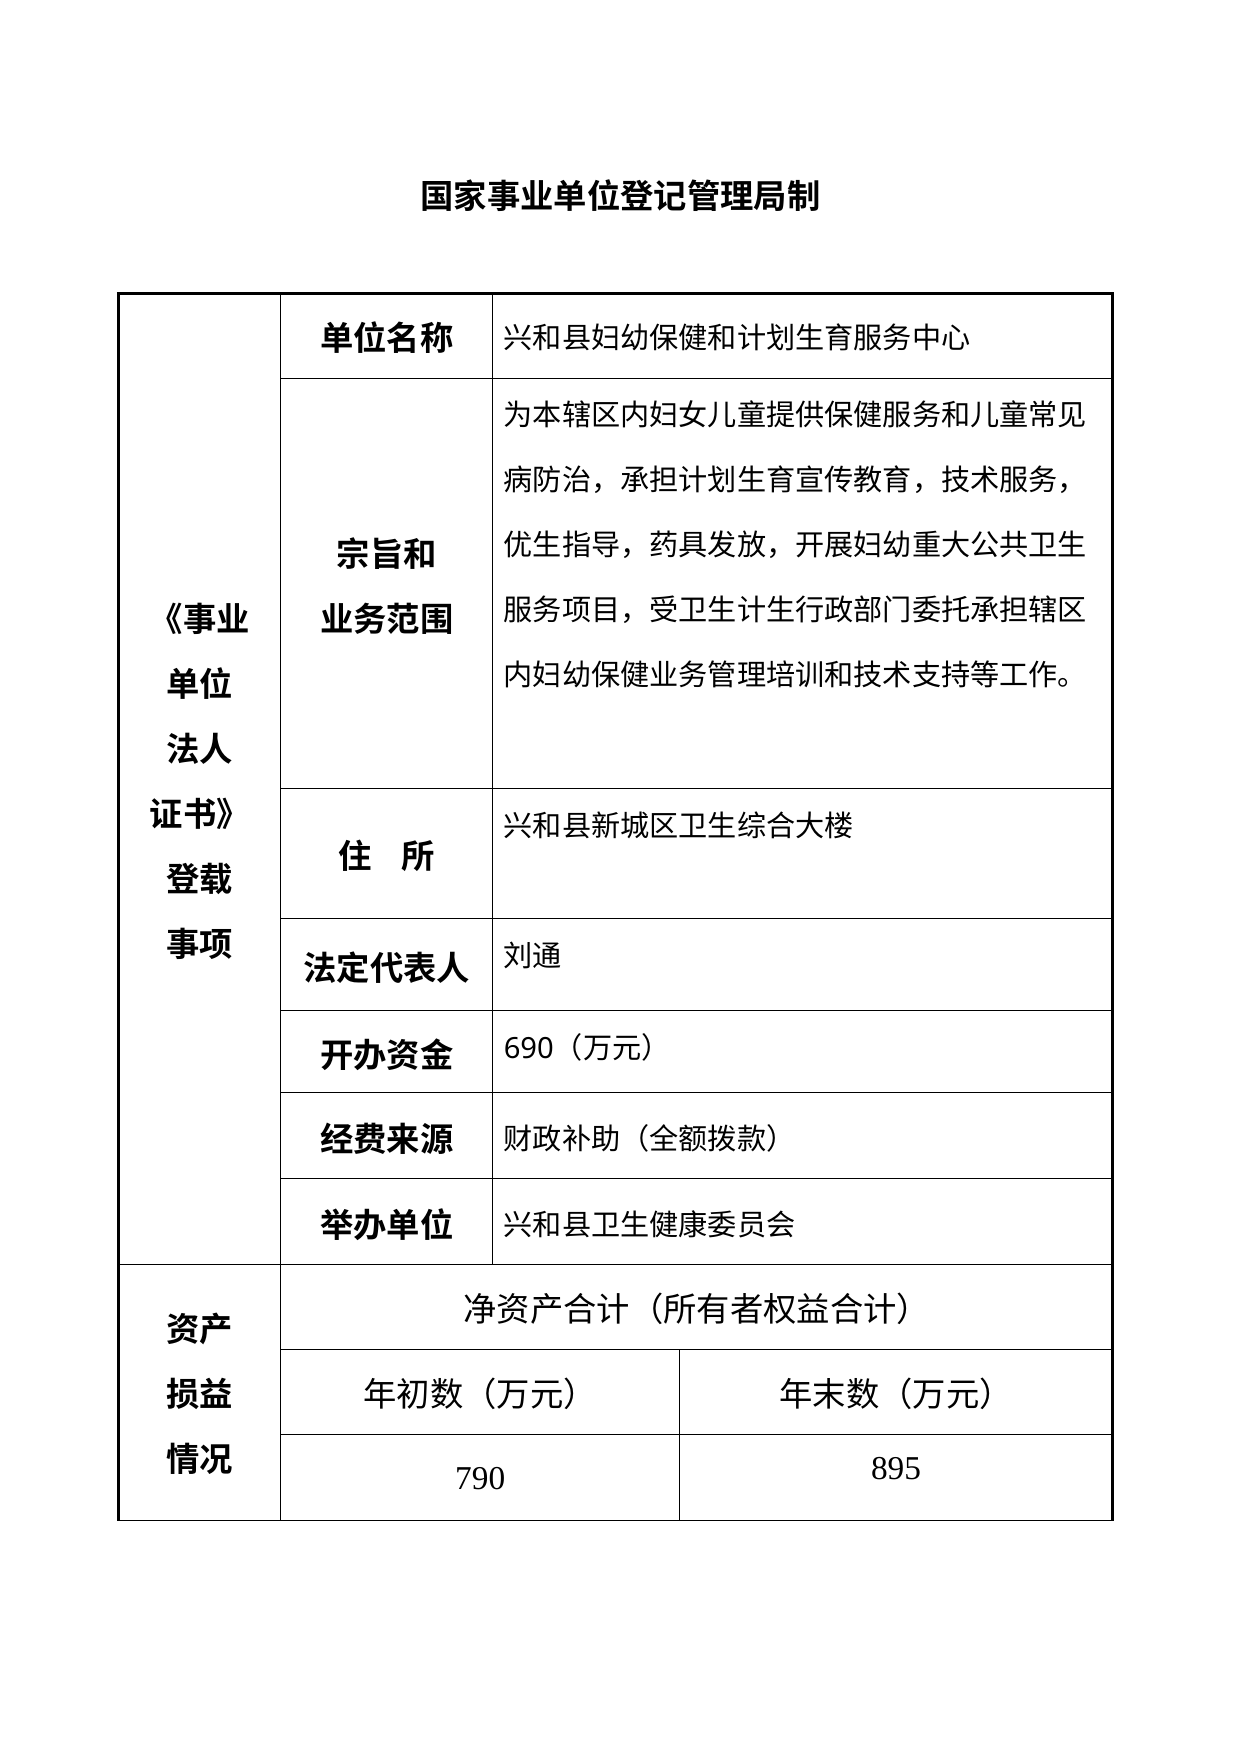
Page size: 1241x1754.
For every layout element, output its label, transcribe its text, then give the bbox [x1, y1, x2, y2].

table_header 《事业 单位 法人 证书》 登载 事项 [120, 295, 280, 1264]
table_cell 为本辖区内妇女儿童提供保健服务和儿童常见病防治，承担计划生育宣传教育，技术服务，优生指导，药具发放，开展妇幼重大公共卫生服务项目，受卫生计生行政部门委托承担辖区内妇幼保健业务管理培训和技术支持等工作。 [493, 379, 1111, 788]
table_cell 年末数（万元） [680, 1350, 1111, 1434]
text 国家事业单位登记管理局制 [118, 162, 1122, 227]
table_cell 举办单位 [281, 1179, 492, 1264]
table_cell 开办资金 [281, 1011, 492, 1092]
table_cell 刘通 [493, 919, 1111, 1010]
table_cell 住 所 [281, 789, 492, 918]
table_header 单位名称 [281, 295, 492, 377]
table_cell 财政补助（全额拨款） [493, 1093, 1111, 1178]
table_cell 895 [680, 1435, 1111, 1519]
table_cell 兴和县新城区卫生综合大楼 [493, 789, 1111, 918]
table_cell 宗旨和 业务范围 [281, 379, 492, 788]
table_header 兴和县妇幼保健和计划生育服务中心 [493, 295, 1111, 377]
table_cell 兴和县卫生健康委员会 [493, 1179, 1111, 1264]
table_cell 690（万元） [493, 1011, 1111, 1092]
table_cell 资产 损益 情况 [120, 1265, 280, 1519]
table_cell 年初数（万元） [281, 1350, 679, 1434]
table_cell 法定代表人 [281, 919, 492, 1010]
table_cell 经费来源 [281, 1093, 492, 1178]
table_cell 净资产合计（所有者权益合计） [281, 1265, 1111, 1349]
table_cell 790 [281, 1435, 679, 1519]
